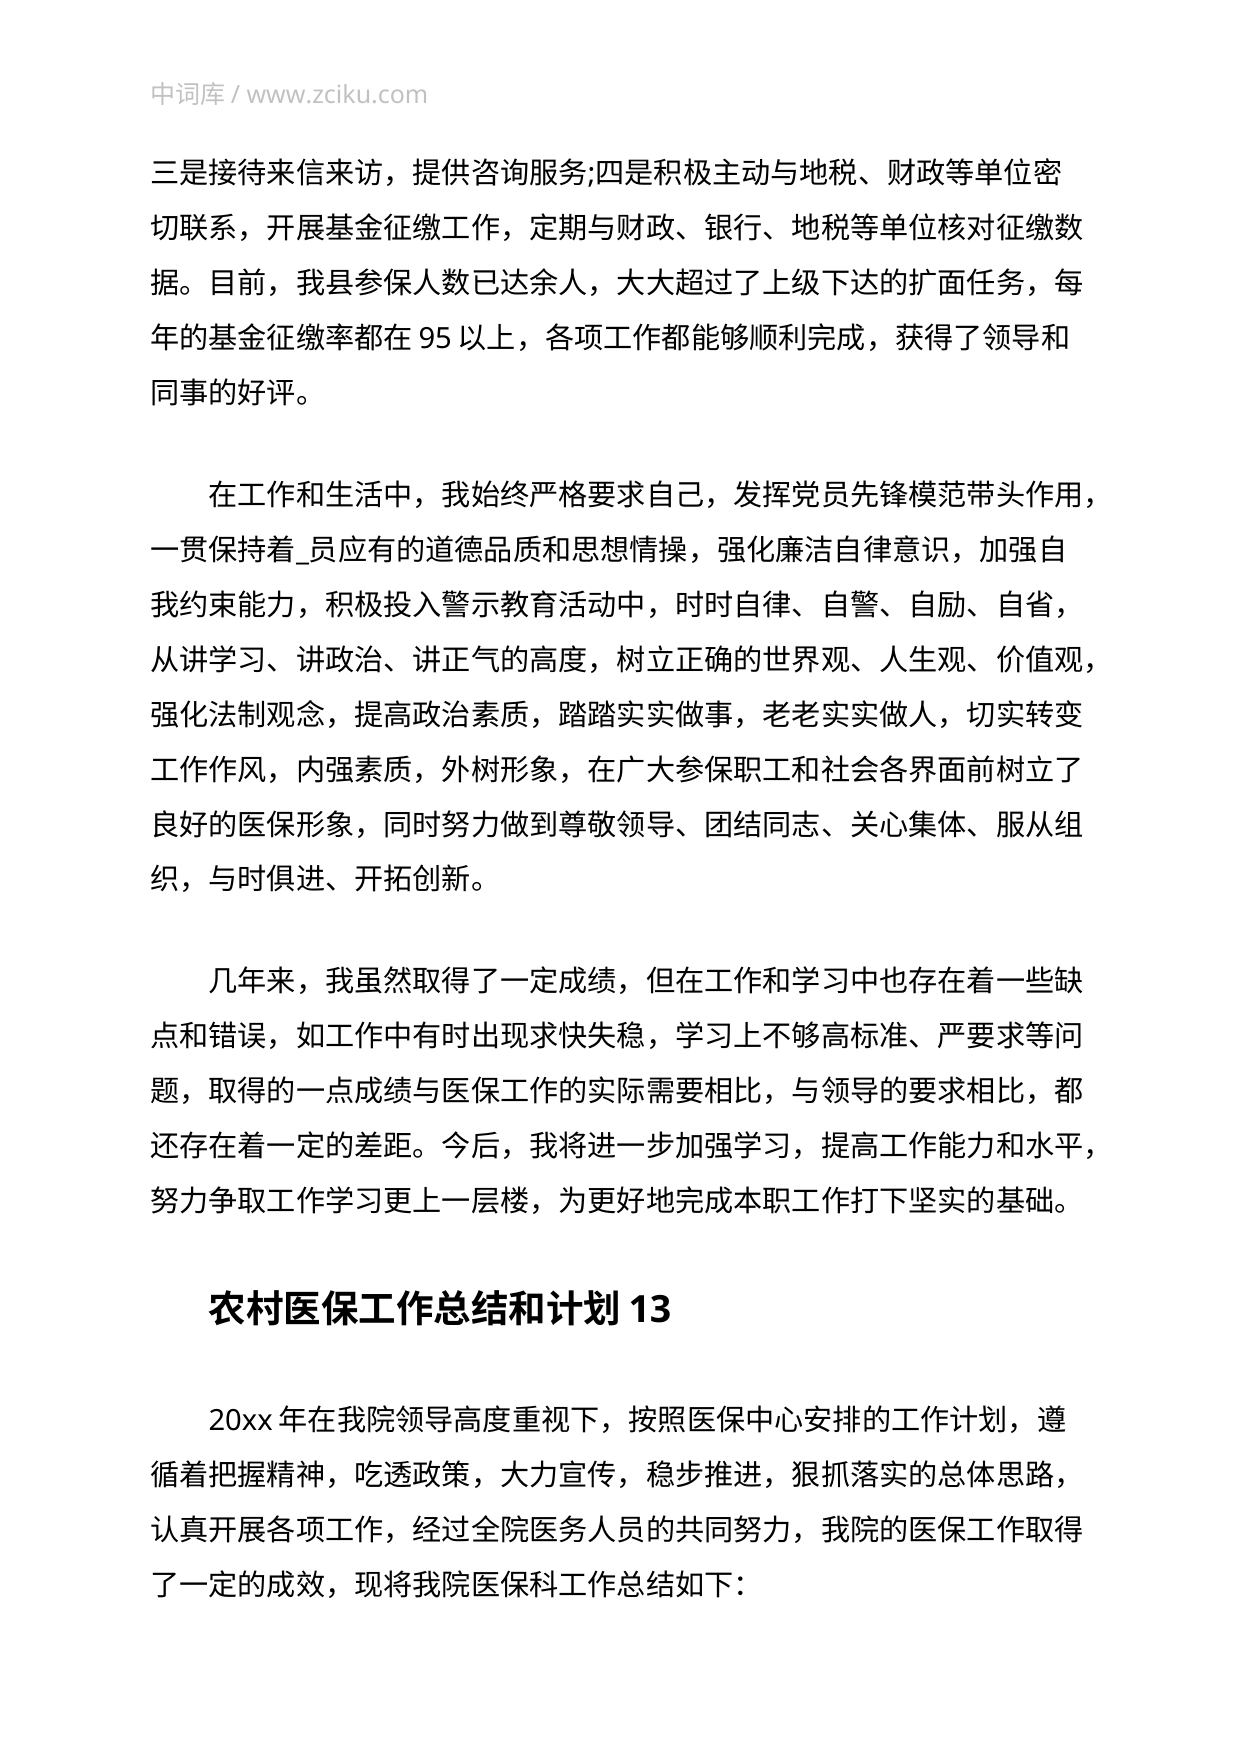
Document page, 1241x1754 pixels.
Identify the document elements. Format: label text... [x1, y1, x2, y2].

text 在工作和生活中，我始终严格要求自己，发挥党员先锋模范带头作用，一贯保持着_员应有的道德品质和思想情操，强化廉洁自律意识，加强自我约束能力，积极投入警示教育活动中，时时自律、自警、自励、自省，从讲学习、讲政治、讲正气的高度，树立正确的世界观、人生观、价值观，强化法制观念，提高政治素质，踏踏实实做事，老老实实做人，切实转变工作作风，内强素质，外树形象，在广大参保职工和社会各界面前树立了良好的医保形象，同时努力做到尊敬领导、团结同志、关心集体、服从组织，与时俱进、开拓创新。 [150, 472, 1090, 898]
text 农村医保工作总结和计划13 [150, 1279, 1090, 1333]
text 几年来，我虽然取得了一定成绩，但在工作和学习中也存在着一些缺点和错误，如工作中有时出现求快失稳，学习上不够高标准、严要求等问题，取得的一点成绩与医保工作的实际需要相比，与领导的要求相比，都还存在着一定的差距。今后，我将进一步加强学习，提高工作能力和水平，努力争取工作学习更上一层楼，为更好地完成本职工作打下坚实的基础。 [150, 958, 1090, 1219]
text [150, 150, 1090, 412]
text 20xx年在我院领导高度重视下，按照医保中心安排的工作计划，遵循着把握精神，吃透政策，大力宣传，稳步推进，狠抓落实的总体思路，认真开展各项工作，经过全院医务人员的共同努力，我院的医保工作取得了一定的成效，现将我院医保科工作总结如下： [150, 1397, 1090, 1604]
